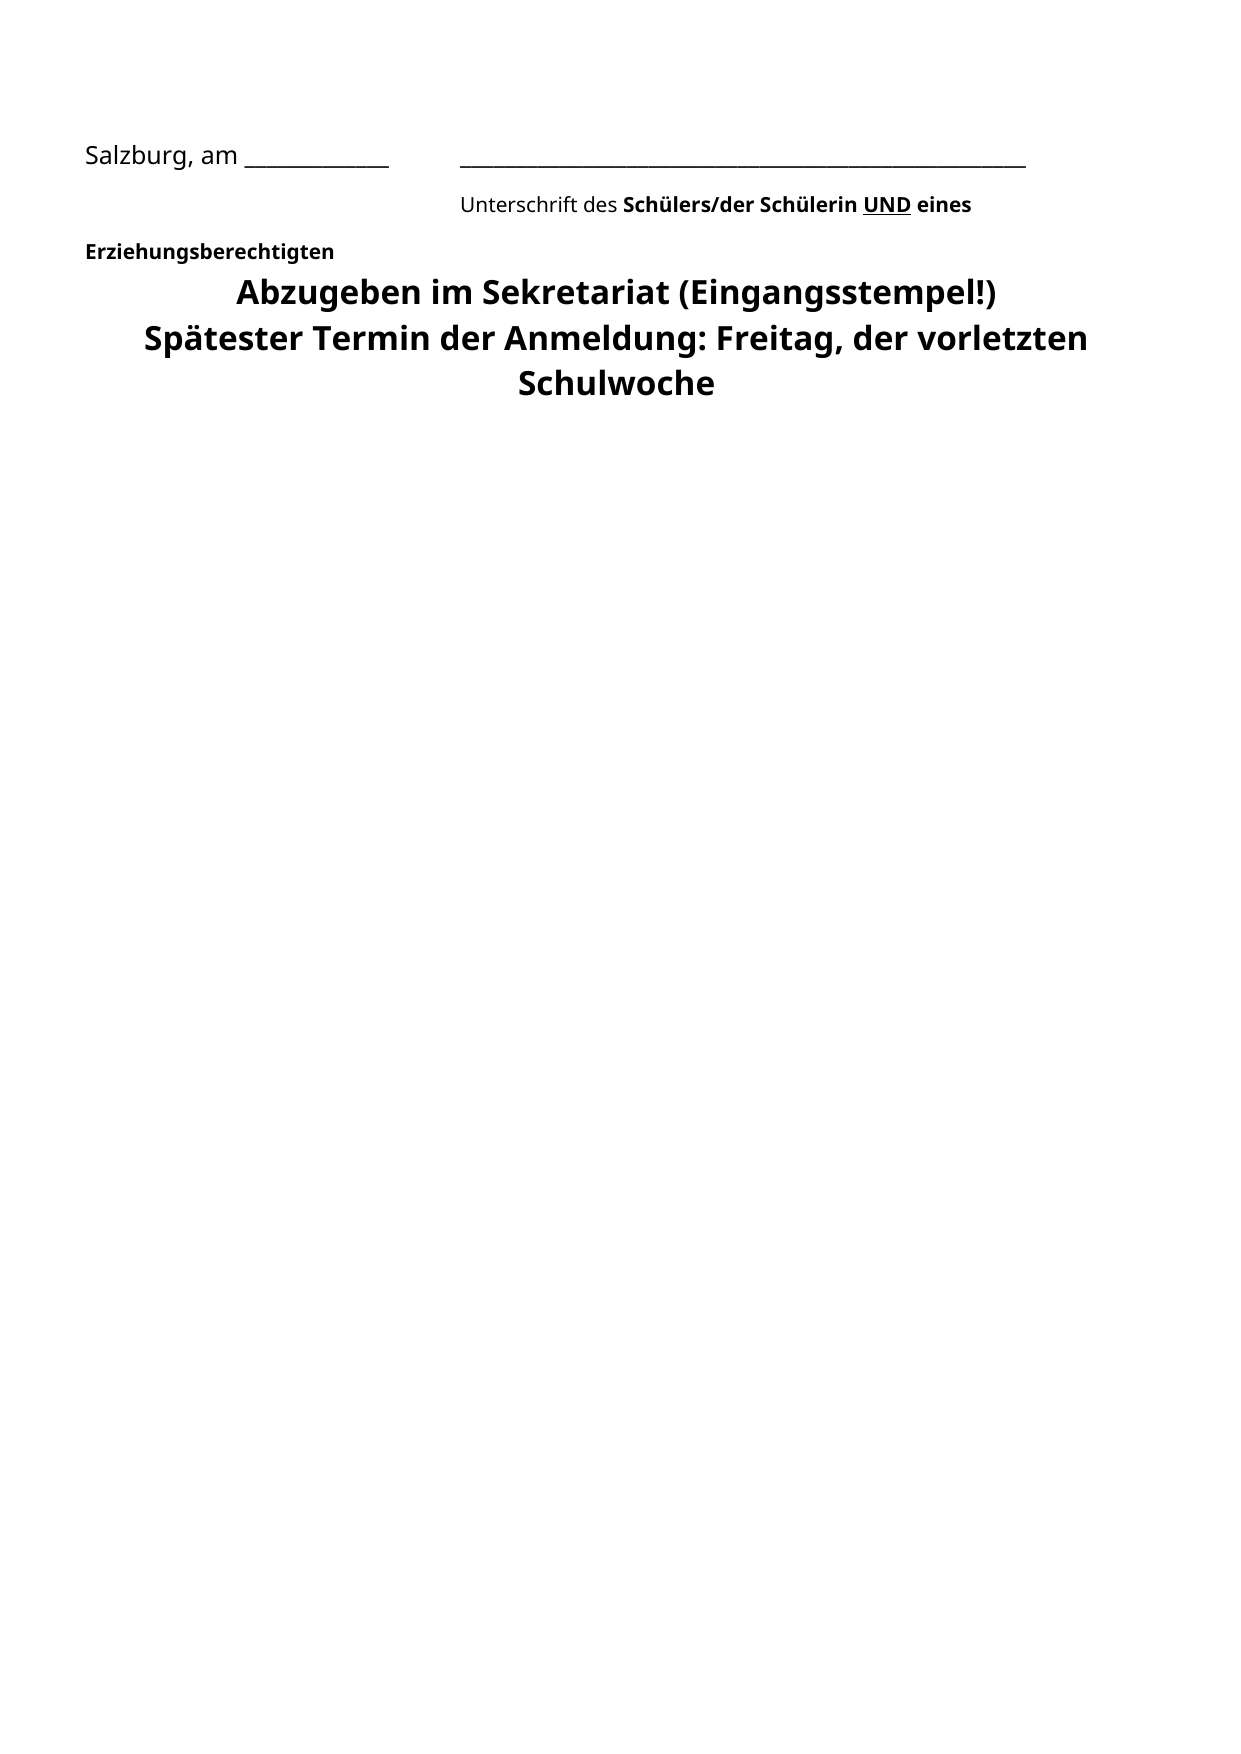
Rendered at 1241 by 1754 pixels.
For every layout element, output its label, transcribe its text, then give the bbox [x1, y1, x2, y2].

text Spätester Termin der Anmeldung: Freitag, der vorletzten Schulwoche [85, 314, 1148, 405]
text Salzburg, am _____________ ___________________________________________________ [85, 127, 1148, 174]
text Unterschrift des Schülers/der Schülerin UND eines Erziehungsberechtigten [85, 174, 1148, 269]
text Abzugeben im Sekretariat (Eingangsstempel!) [85, 269, 1148, 314]
